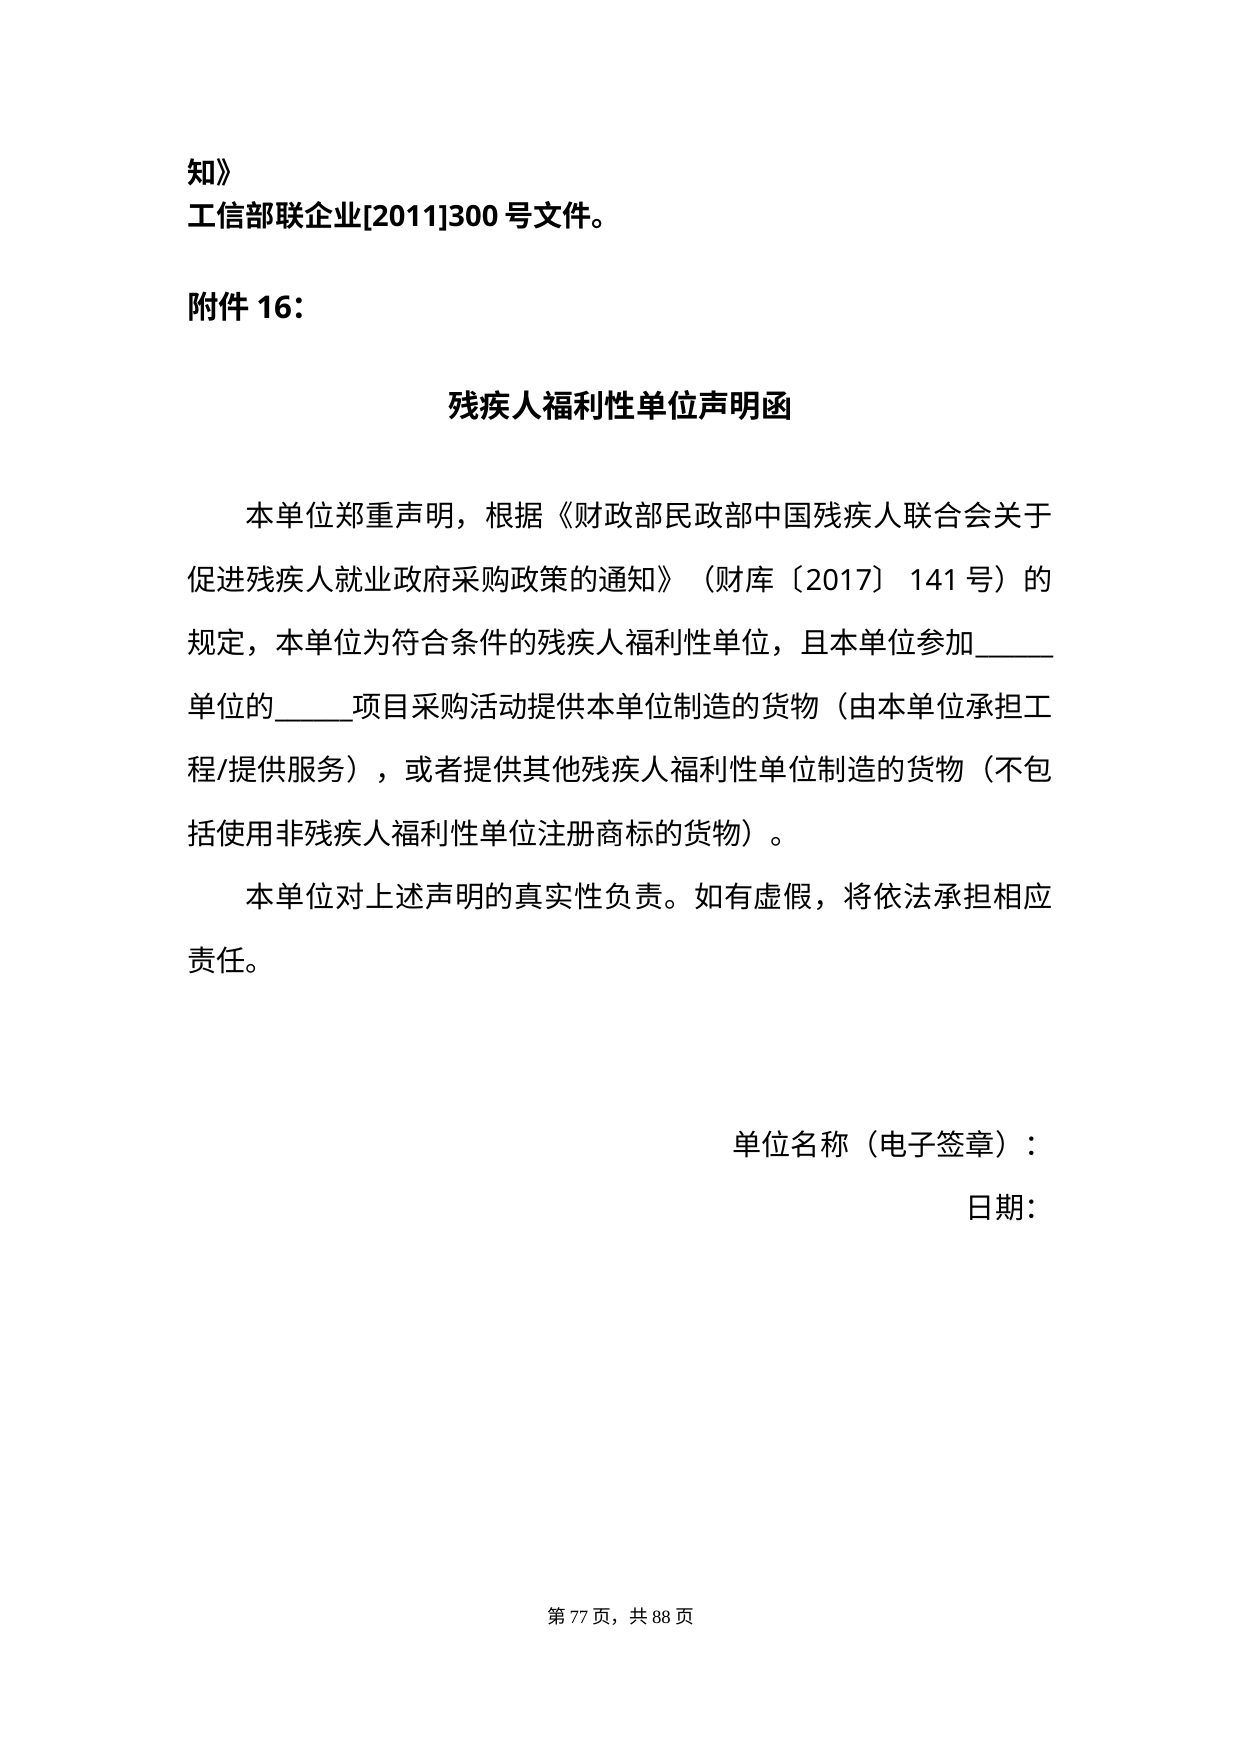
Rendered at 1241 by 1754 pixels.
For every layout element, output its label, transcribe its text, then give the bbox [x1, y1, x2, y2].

text 单位名称（电子签章）： [187, 1121, 1053, 1163]
text 工信部联企业[2011]300号文件。 [187, 192, 1053, 235]
text 残疾人福利性单位声明函 [187, 381, 1053, 426]
text 附件16： [187, 282, 1053, 328]
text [187, 150, 1053, 192]
text 日期： [187, 1185, 1053, 1227]
text 本单位对上述声明的真实性负责。如有虚假，将依法承担相应责任。 [187, 874, 1053, 979]
text 本单位郑重声明，根据《财政部民政部中国残疾人联合会关于促进残疾人就业政府采购政策的通知》（财库〔2017〕 141号）的规定，本单位为符合条件的残疾人福利性单位，且本单位参加______单位的______项目采购活动提供本单位制造的货物（由本单位承担工程/提供服务），或者提供其他残疾人福利性单位制造的货物（不包括使用非残疾人福利性单位注册商标的货物）。 [187, 493, 1053, 852]
